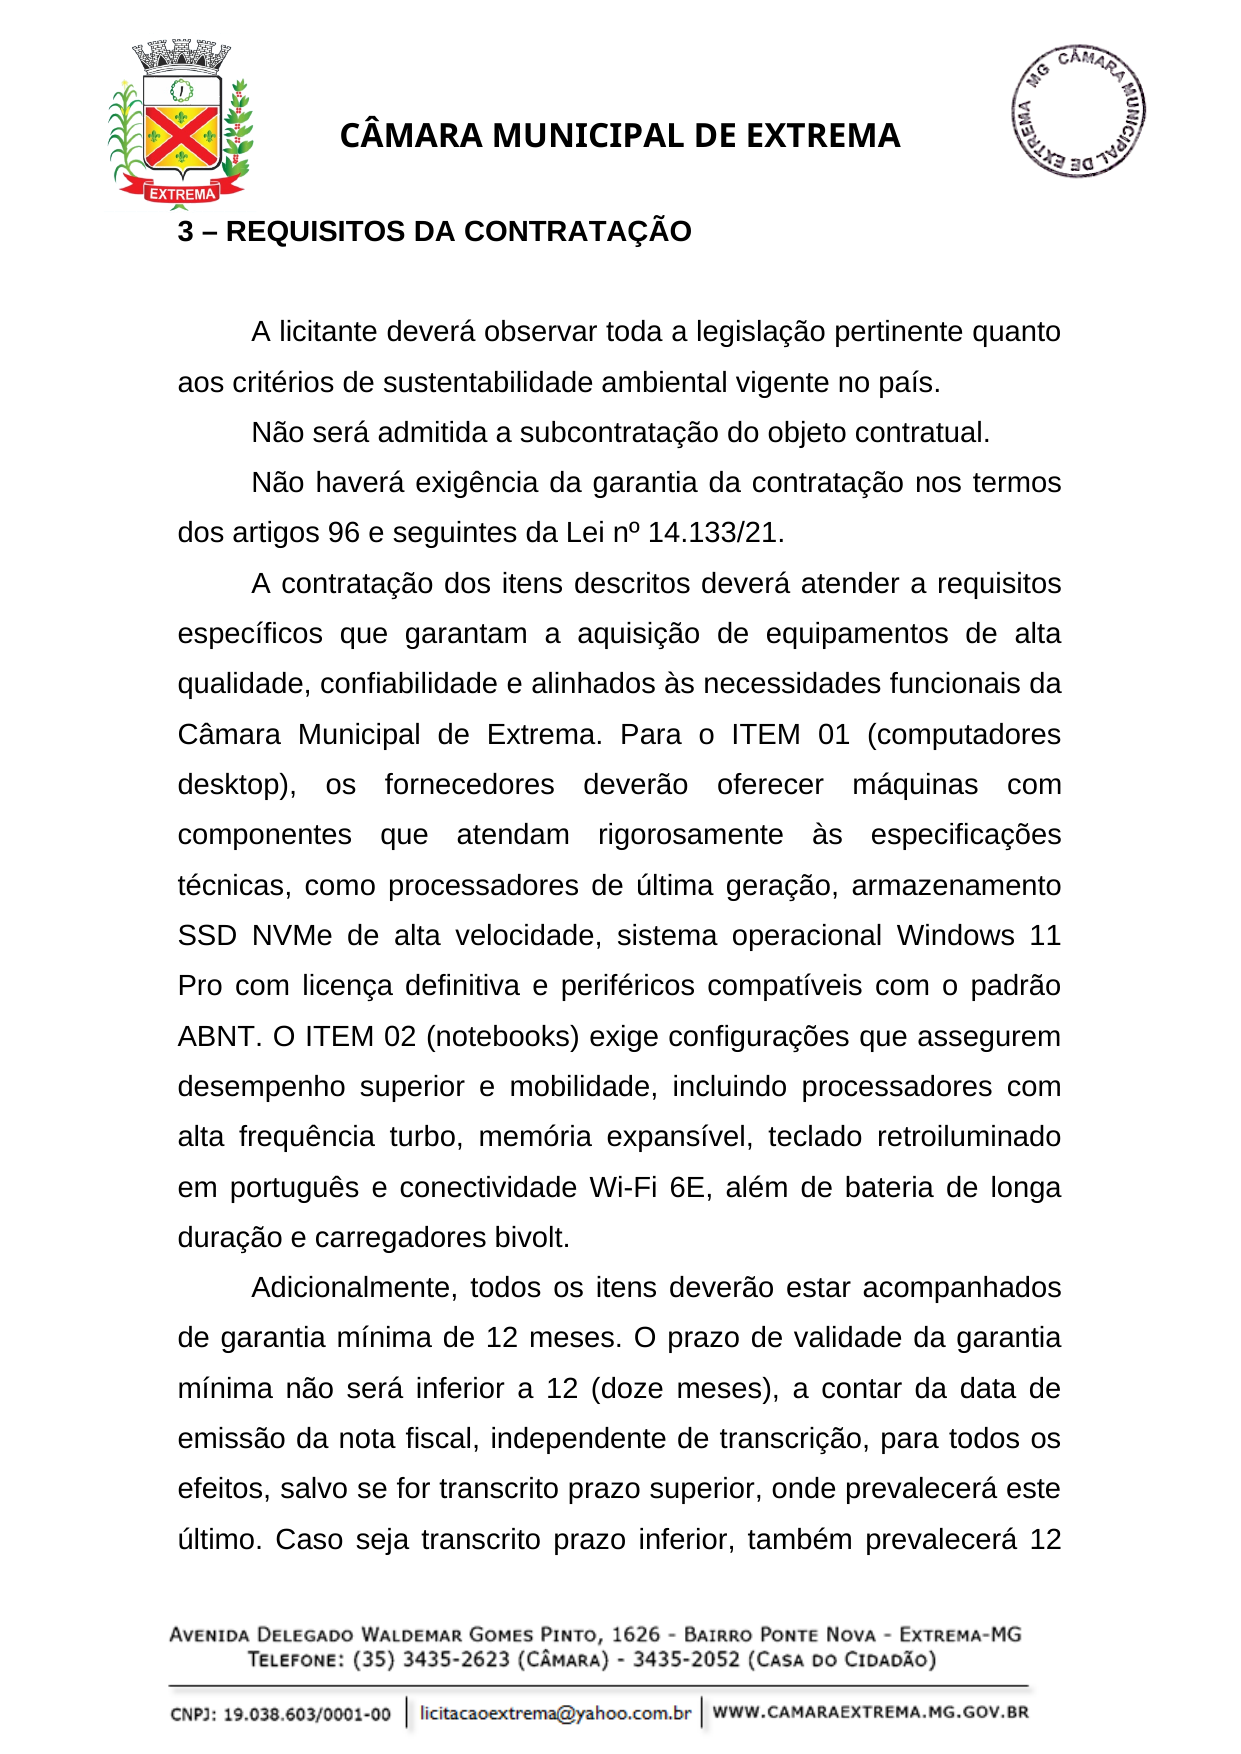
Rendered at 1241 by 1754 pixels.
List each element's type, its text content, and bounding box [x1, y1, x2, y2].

text A contratação dos itens descritos deverá atender a requisitos específicos que garantam a aquisição de equipamentos de alta qualidade, confiabilidade e alinhados às necessidades funcionais da Câmara Municipal de Extrema. Para o ITEM 01 (computadores desktop), os fornecedores deverão oferecer máquinas com componentes que atendam rigorosamente às especificações técnicas, como processadores de última geração, armazenamento SSD NVMe de alta velocidade, sistema operacional Windows 11 Pro com licença definitiva e periféricos compatíveis com o padrão ABNT. O ITEM 02 (notebooks) exige configurações que assegurem desempenho superior e mobilidade, incluindo processadores com alta frequência turbo, memória expansível, teclado retroiluminado em português e conectividade Wi-Fi 6E, além de bateria de longa duração e carregadores bivolt. [177, 566, 1063, 1253]
picture [103, 33, 257, 216]
text A licitante deverá observar toda a legislação pertinente quanto aos critérios de sustentabilidade ambiental vigente no país. [177, 314, 1063, 398]
text Não haverá exigência da garantia da contratação nos termos dos artigos 96 e seguintes da Lei nº 14.133/21. [177, 465, 1063, 549]
text 3 – REQUISITOS DA CONTRATAÇÃO [177, 214, 1063, 247]
picture [0, 1598, 1240, 1754]
text Não será admitida a subcontratação do objeto contratual. [177, 415, 1063, 448]
picture [1005, 34, 1154, 193]
